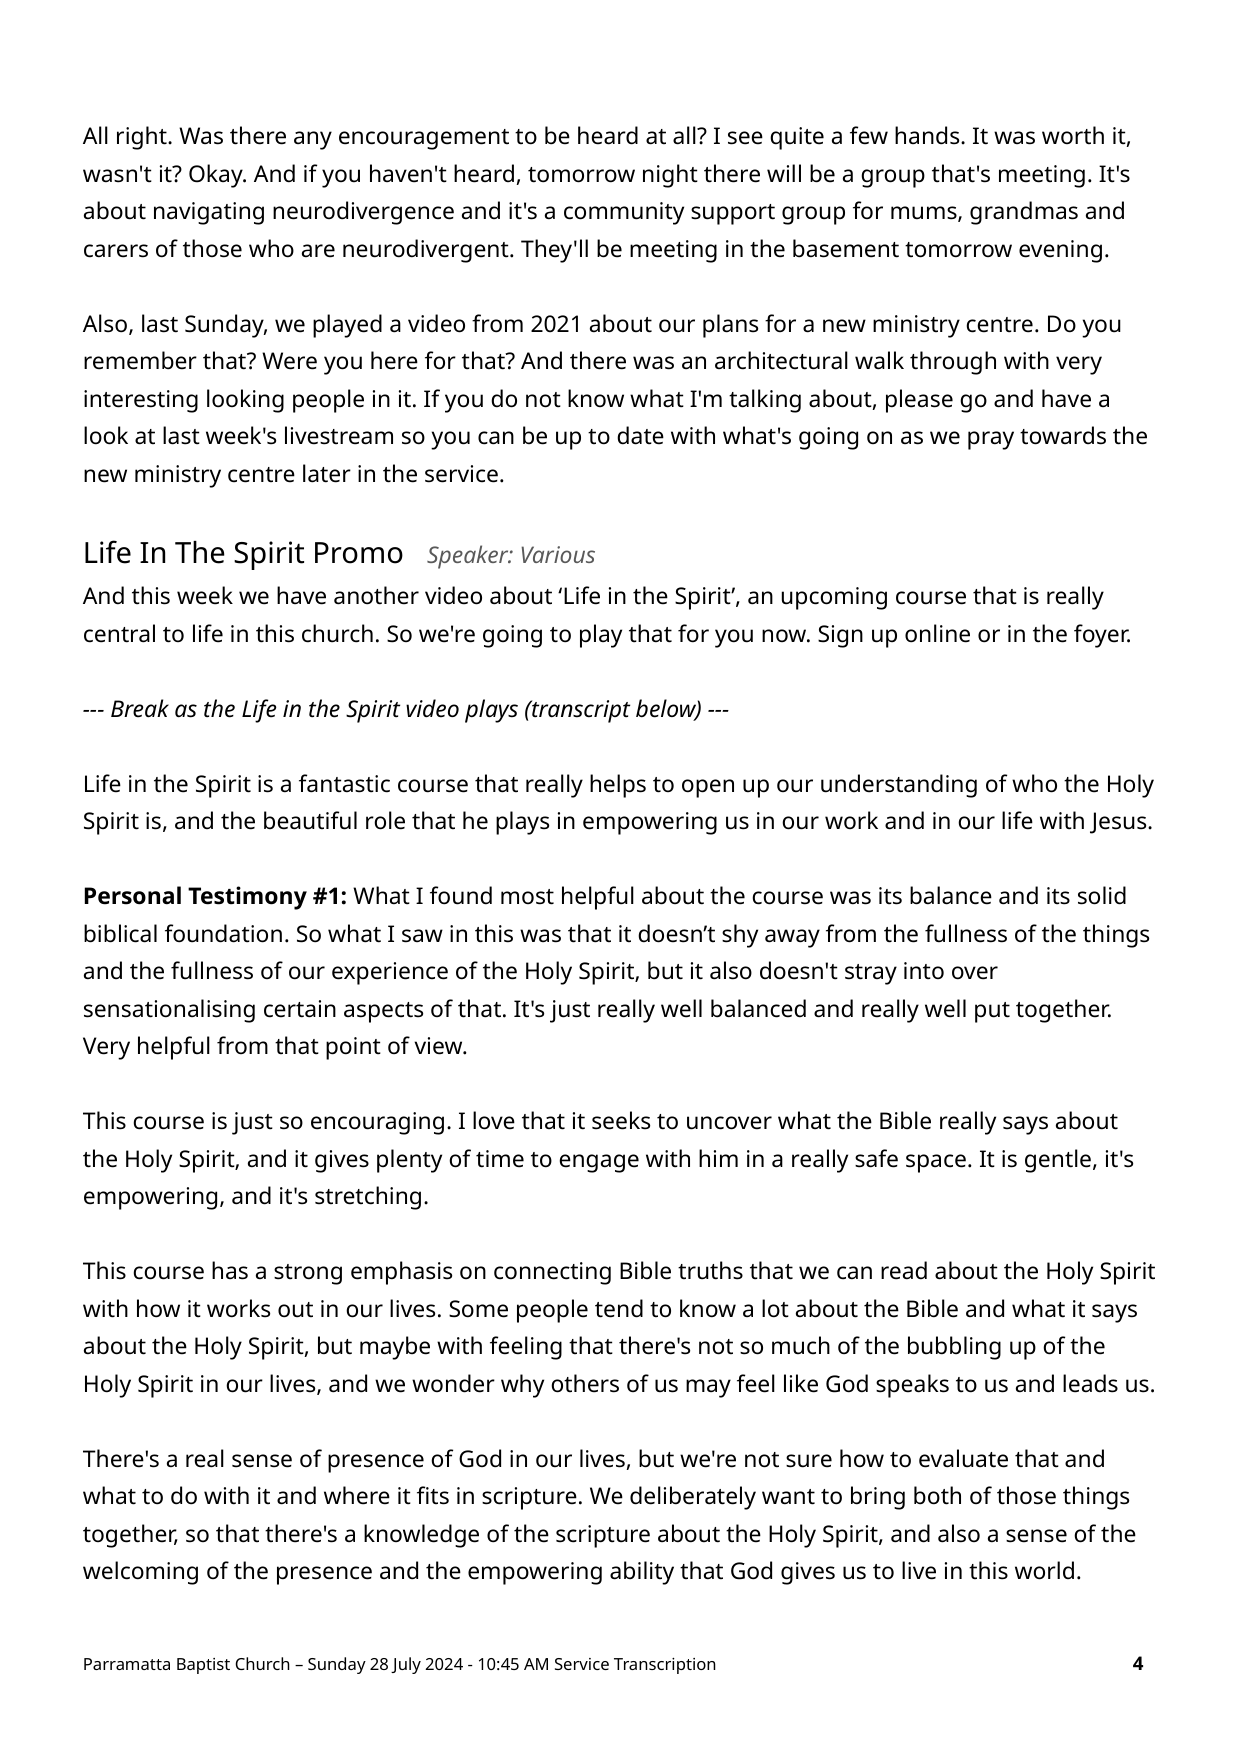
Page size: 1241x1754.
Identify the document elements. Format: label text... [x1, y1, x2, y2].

text There's a real sense of presence of God in our lives, but we're not sure how to evaluate that and what to do with it and where it fits in scripture. We deliberately want to bring both of those things together, so that there's a knowledge of the scripture about the Holy Spirit, and also a sense of the welcoming of the presence and the empowering ability that God gives us to live in this world. [83, 1443, 1157, 1587]
text Also, last Sunday, we played a video from 2021 about our plans for a new ministry centre. Do you remember that? Were you here for that? And there was an architectural walk through with very interesting looking people in it. If you do not know what I'm talking about, please go and have a look at last week's livestream so you can be up to date with what's going on as we pray towards the new ministry centre later in the service. [83, 308, 1157, 489]
text --- Break as the Life in the Spirit video plays (transcript below) --- [83, 693, 1157, 724]
text This course is just so encouraging. I love that it seeks to uncover what the Bible really says about the Holy Spirit, and it gives plenty of time to engage with him in a really safe space. It is gentle, it's empowering, and it's stretching. [83, 1105, 1157, 1212]
subtitle Life In The Spirit Promo Speaker: Various [83, 533, 1157, 572]
text This course has a strong emphasis on connecting Bible truths that we can read about the Holy Spirit with how it works out in our lives. Some people tend to know a lot about the Bible and what it says about the Holy Spirit, but maybe with feeling that there's not so much of the bubbling up of the Holy Spirit in our lives, and we wonder why others of us may feel like God speaks to us and leads us. [83, 1255, 1157, 1399]
text All right. Was there any encouragement to be heard at all? I see quite a few hands. It was worth it, wasn't it? Okay. And if you haven't heard, tomorrow night there will be a group that's meeting. It's about navigating neurodivergence and it's a community support group for mums, grandmas and carers of those who are neurodivergent. They'll be meeting in the basement tomorrow evening. [83, 120, 1157, 264]
text Life in the Spirit is a fantastic course that really helps to open up our understanding of who the Holy Spirit is, and the beautiful role that he plays in empowering us in our work and in our life with Jesus. [83, 768, 1157, 837]
text And this week we have another video about ‘Life in the Spirit’, an upcoming course that is really central to life in this church. So we're going to play that for you now. Sign up online or in the foyer. [83, 580, 1157, 649]
text Personal Testimony #1: What I found most helpful about the course was its balance and its solid biblical foundation. So what I saw in this was that it doesn’t shy away from the fullness of the things and the fullness of our experience of the Holy Spirit, but it also doesn't stray into over sensationalising certain aspects of that. It's just really well balanced and really well put together. Very helpful from that point of view. [83, 880, 1157, 1062]
